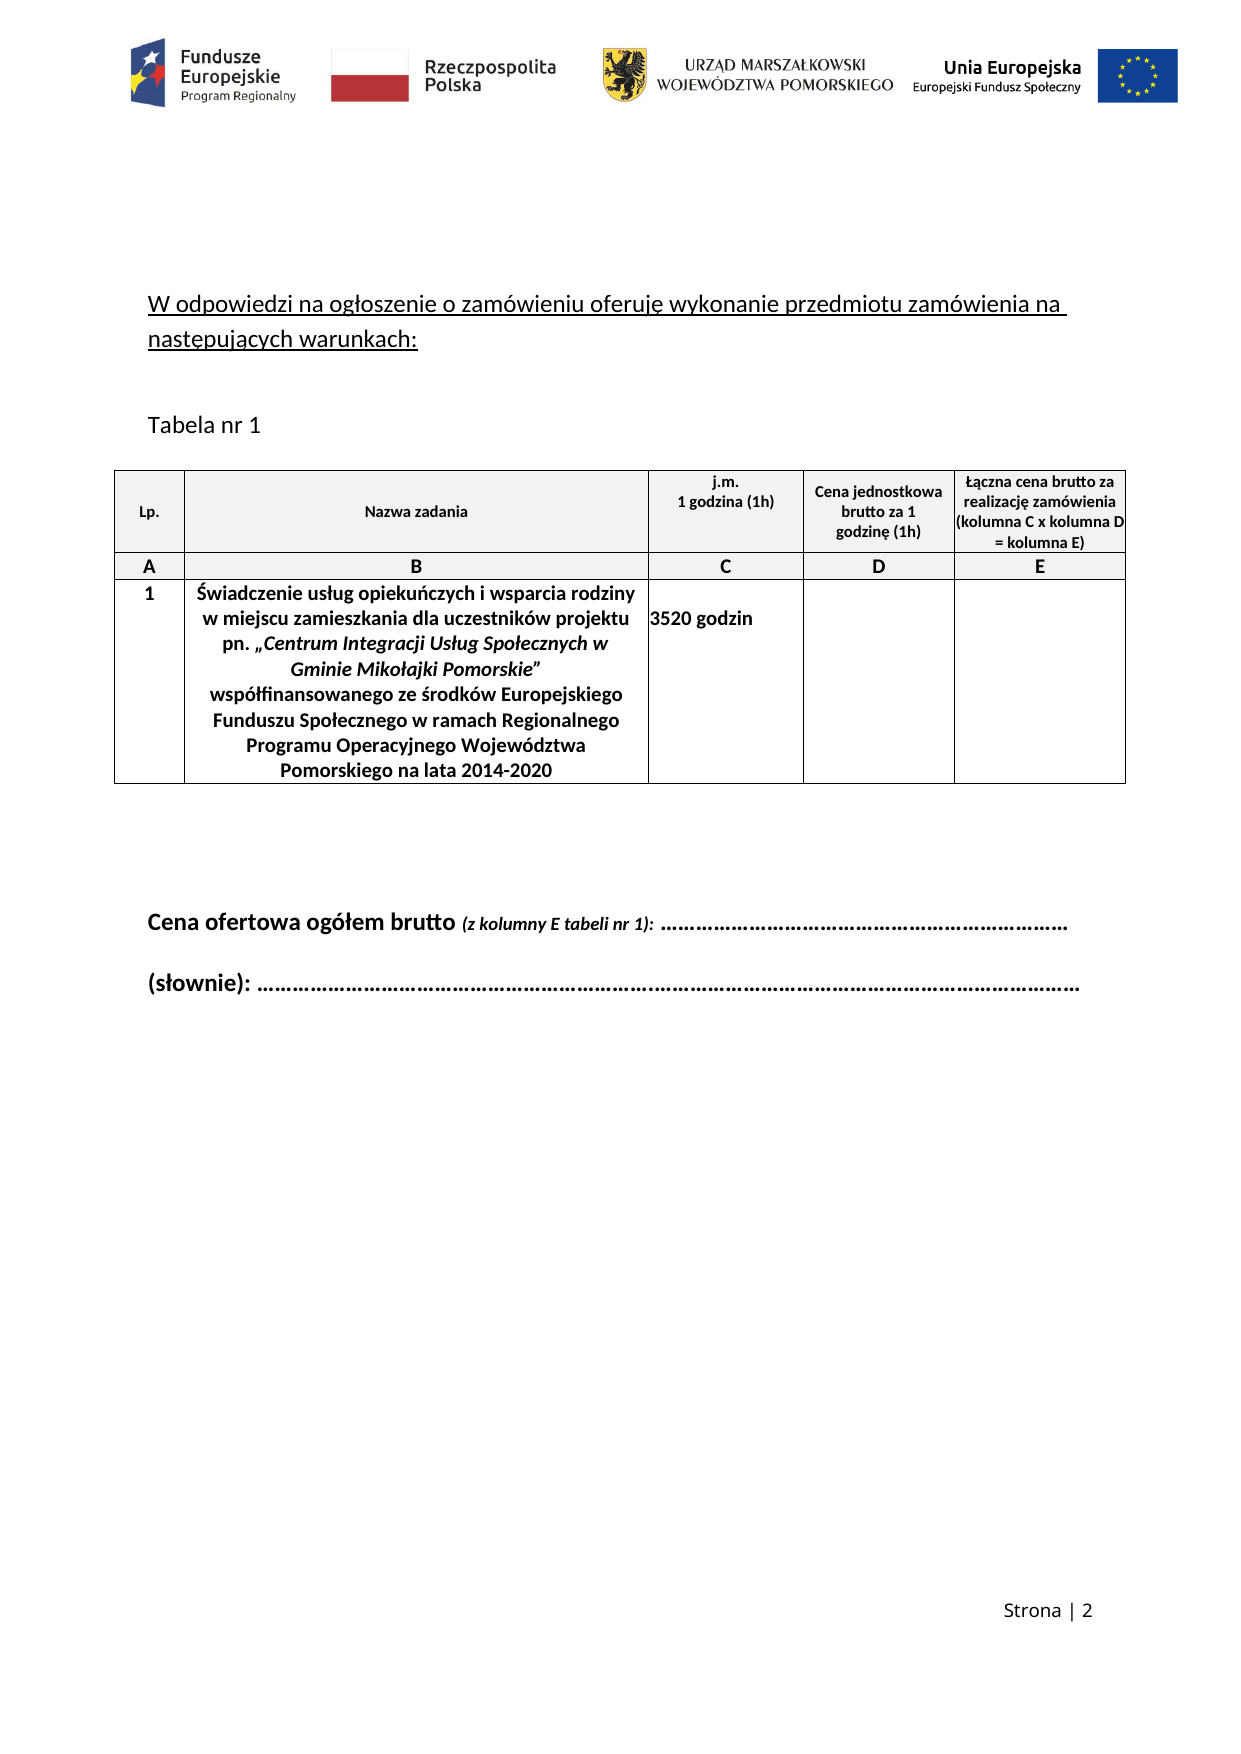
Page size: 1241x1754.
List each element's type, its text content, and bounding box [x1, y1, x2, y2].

picture [123, 20, 308, 122]
table_cell D [804, 553, 954, 579]
table_cell C [649, 553, 803, 579]
table_cell [955, 580, 1125, 783]
picture [312, 20, 559, 122]
table_header Nazwa zadania [185, 471, 648, 552]
text Tabela nr 1 [148, 409, 1092, 439]
text Cena ofertowa ogółem brutto (z kolumny E tabeli nr 1): …………………………………………………………… [148, 906, 1092, 937]
table_cell Świadczenie usług opiekuńczych i wsparcia rodziny w miejscu zamieszkania dla uczestników projektu pn. „Centrum Integracji Usług Społecznych w Gminie Mikołajki Pomorskie” współfinansowanego ze środków Europejskiego Funduszu Społecznego w ramach Regionalnego Programu Operacyjnego Województwa Pomorskiego na lata 2014-2020 [185, 580, 648, 783]
table_cell 3520 godzin [649, 580, 803, 783]
picture [583, 20, 1181, 122]
table_cell [804, 580, 954, 783]
table_header Łączna cena brutto za realizację zamówienia (kolumna C x kolumna D = kolumna E) [955, 471, 1125, 552]
table_cell B [185, 553, 648, 579]
table_cell A [115, 553, 184, 579]
table_header Lp. [115, 471, 184, 552]
table_header Cena jednostkowa brutto za 1 godzinę (1h) [804, 471, 954, 552]
table_cell 1 [115, 580, 184, 783]
text (słownie): ………………………………………………………….……………………………………………………………… [148, 967, 1092, 998]
text W odpowiedzi na ogłoszenie o zamówieniu oferuję wykonanie przedmiotu zamówienia na następujących warunkach: [148, 288, 1092, 354]
table_header j.m. 1 godzina (1h) [649, 471, 803, 552]
table_cell E [955, 553, 1125, 579]
